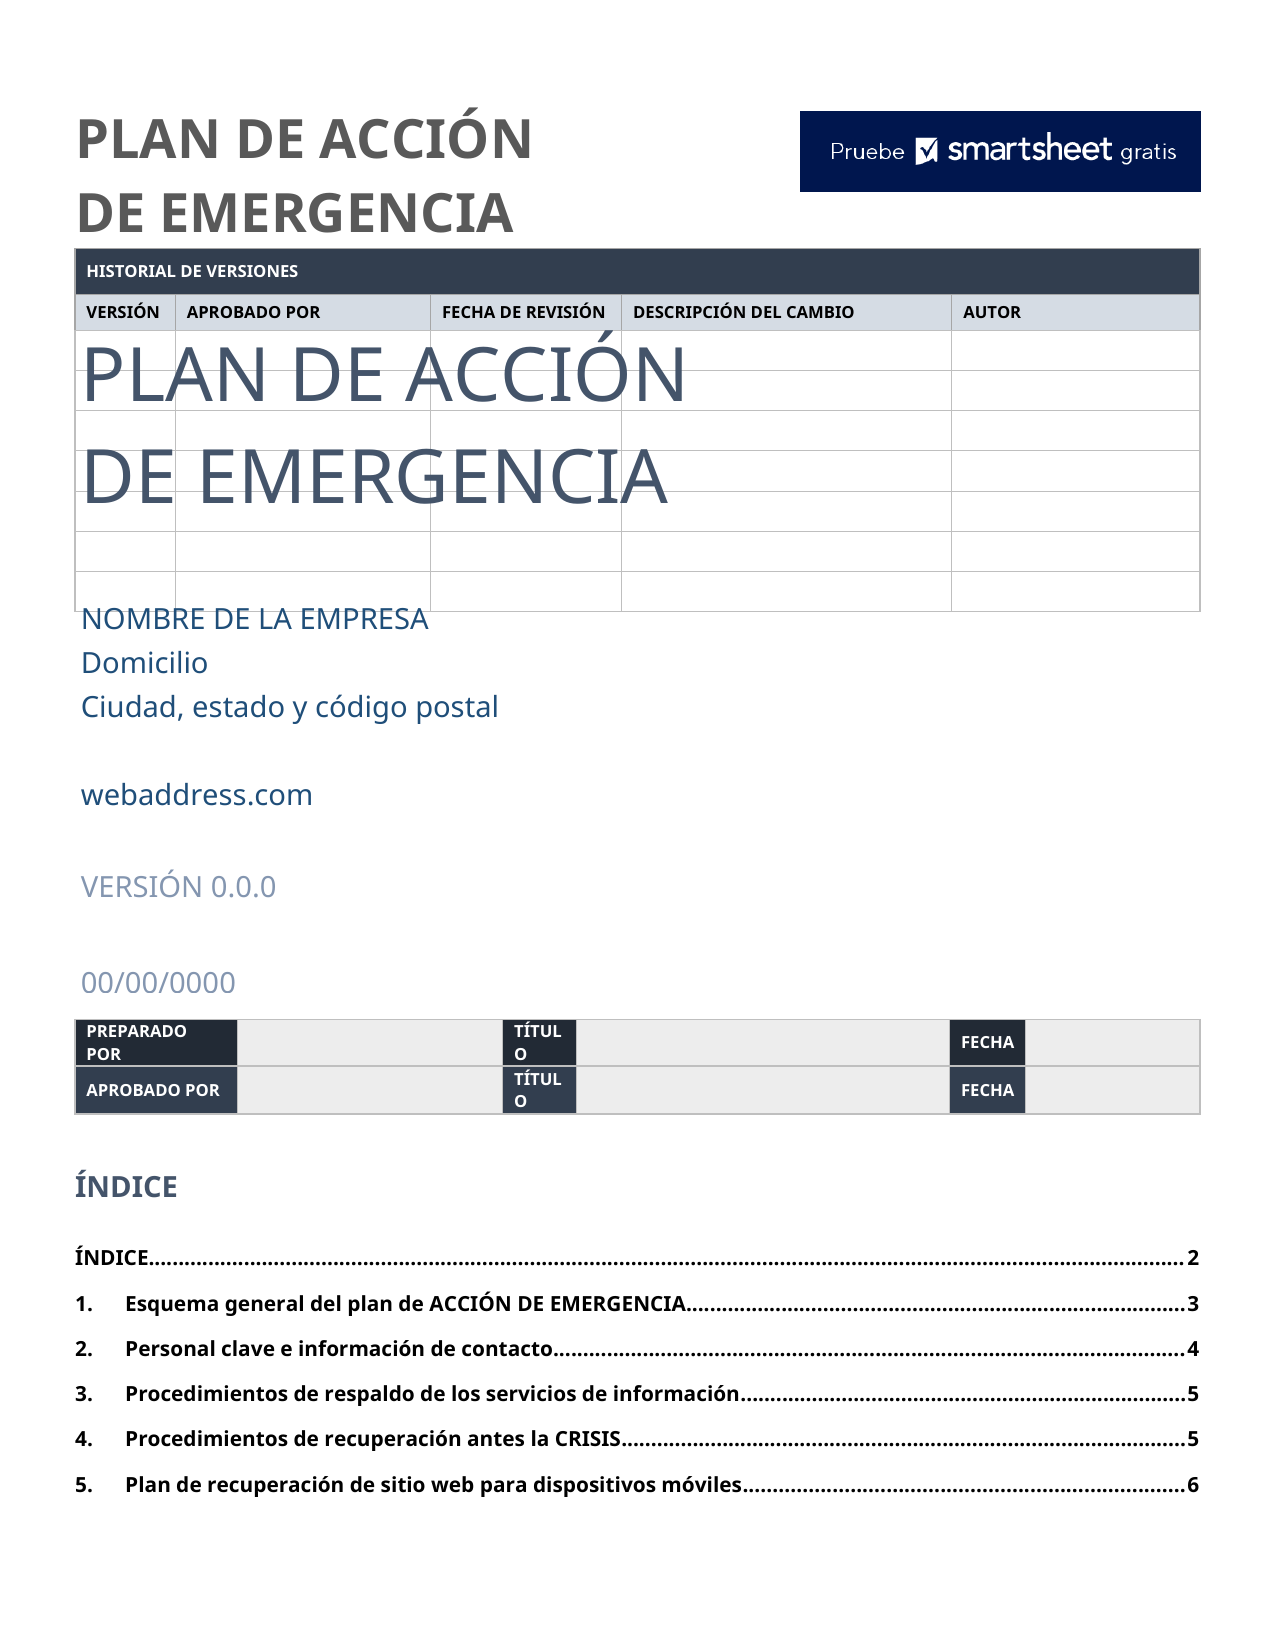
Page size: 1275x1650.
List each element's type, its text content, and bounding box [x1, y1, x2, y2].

table_cell DESCRIPCIÓN DEL CAMBIO [622, 295, 951, 330]
table_cell [279, 458, 292, 491]
table_cell [622, 411, 951, 450]
table_cell [94, 455, 123, 491]
table_cell [952, 371, 1199, 410]
table_cell [76, 532, 175, 571]
table_header [238, 1020, 502, 1065]
table_cell [577, 1067, 949, 1113]
table_cell [622, 572, 951, 611]
table_cell [176, 492, 430, 531]
table_cell [636, 458, 652, 480]
table_cell [431, 532, 621, 571]
table_cell [431, 371, 621, 410]
table_cell [952, 532, 1199, 571]
table_cell [238, 1067, 502, 1113]
table_cell [362, 455, 383, 475]
table_cell [176, 572, 430, 611]
table_cell [116, 451, 142, 491]
subtitle ÍNDICE [75, 1166, 1200, 1206]
table_cell [952, 451, 1199, 491]
table_cell [560, 451, 604, 491]
table_cell [952, 411, 1199, 450]
table_cell [256, 451, 288, 491]
table_cell VERSIÓN [76, 295, 175, 330]
table_cell FECHA DE REVISIÓN [431, 295, 621, 330]
table_cell [622, 532, 951, 571]
table_cell [76, 411, 175, 450]
table_cell [431, 572, 621, 611]
table_cell [1026, 1067, 1199, 1113]
table_cell [504, 459, 525, 491]
table_cell [210, 451, 245, 491]
table_cell [176, 371, 430, 410]
table_cell [406, 455, 430, 491]
table_cell [632, 486, 656, 491]
table_cell [952, 331, 1199, 370]
table_cell [622, 451, 640, 491]
table_cell [176, 411, 430, 450]
table_cell [76, 451, 87, 491]
table_cell [76, 572, 175, 611]
table_cell FECHA [950, 1067, 1025, 1113]
table_cell [541, 451, 566, 491]
table_cell [176, 451, 203, 491]
table_cell [379, 451, 413, 491]
table_cell [622, 492, 951, 531]
table_cell [648, 451, 951, 491]
picture [800, 111, 1202, 192]
table_cell [611, 451, 621, 491]
table_cell [251, 457, 264, 491]
table_cell [299, 451, 313, 491]
table_cell [176, 331, 430, 370]
table_cell [622, 331, 951, 370]
table_cell [76, 331, 175, 370]
table_header HISTORIAL DE VERSIONES [76, 249, 1199, 294]
text PLAN DE ACCIÓN DE EMERGENCIA [75, 101, 1200, 248]
table_cell [76, 371, 175, 410]
table_cell [952, 492, 1199, 531]
table_header FECHA [950, 1020, 1025, 1065]
table_header TÍTULO [503, 1020, 576, 1065]
table_cell [431, 331, 621, 370]
table_cell [431, 411, 621, 450]
table_cell TÍTULO [503, 1067, 576, 1113]
table_cell APROBADO POR [76, 1067, 237, 1113]
table_cell [622, 371, 951, 410]
table_cell [507, 451, 535, 491]
table_cell [76, 492, 175, 531]
table_cell [362, 481, 378, 491]
table_cell [149, 451, 175, 491]
table_header PREPARADO POR [76, 1020, 237, 1065]
table_cell [320, 451, 355, 491]
table_cell [431, 451, 456, 491]
table_cell APROBADO POR [176, 295, 430, 330]
table_cell [463, 451, 498, 491]
table_header [577, 1020, 949, 1065]
table_cell [431, 492, 621, 531]
table_cell AUTOR [952, 295, 1199, 330]
table_header [1026, 1020, 1199, 1065]
table_cell [952, 572, 1199, 611]
table_cell [176, 532, 430, 571]
